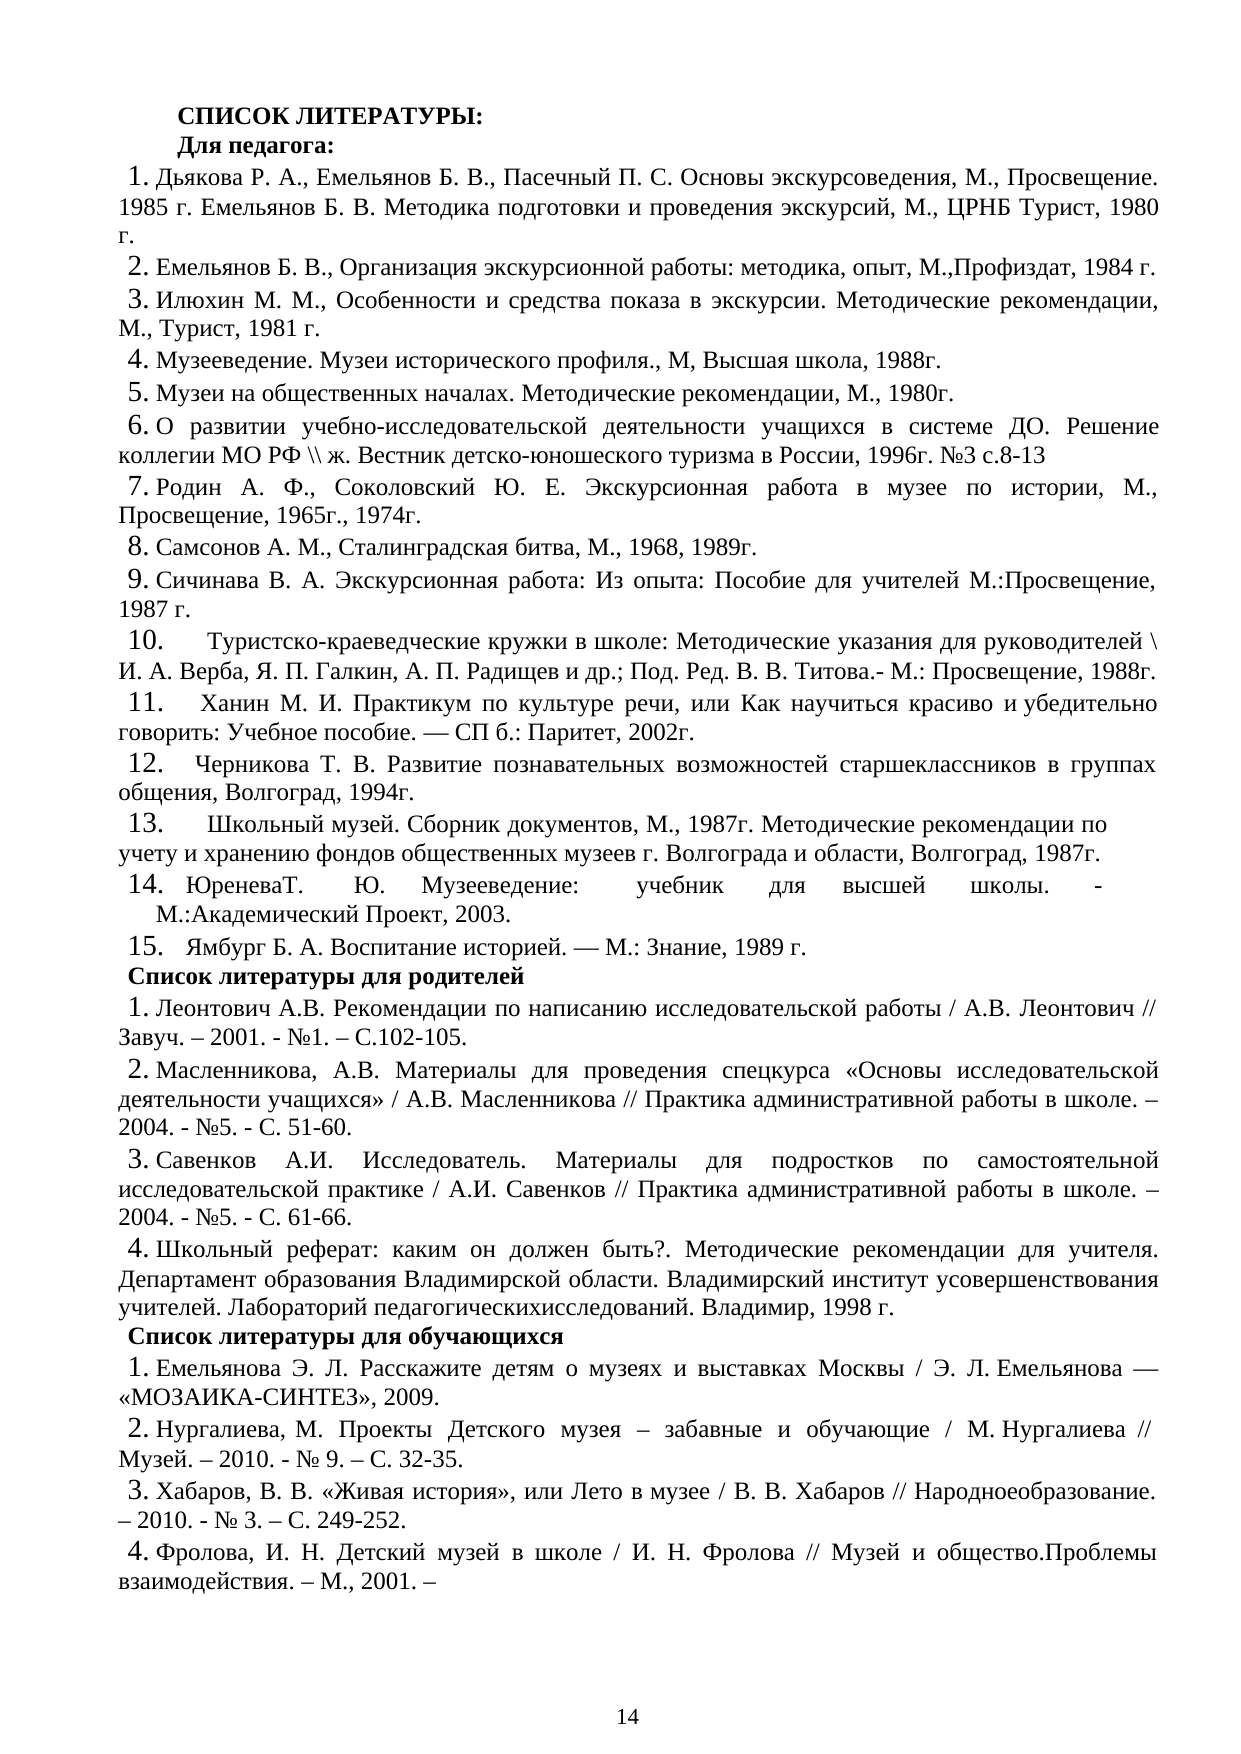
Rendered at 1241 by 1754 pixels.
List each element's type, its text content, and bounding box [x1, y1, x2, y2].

list Леонтович А.В. Рекомендации по написанию исследовательской работы / А.В. Леонтович // [127, 990, 1223, 1023]
text Завуч. – 2001. - №1. – С.102-105. [118, 1023, 1223, 1051]
list Дьякова Р. А., Емельянов Б. В., Пасечный П. С. Основы экскурсоведения, М., Просвещение. 1985 г. Емельянов Б. В. Методика подготовки и проведения экскурсий, М., ЦРНБ Турист, 1980 г. [118, 159, 1159, 249]
list Фролова, И. Н. Детский музей в школе / И. Н. Фролова // Музей и общество.Проблемы взаимодействия. – М., 2001. – [118, 1535, 1159, 1595]
subtitle СПИСОК ЛИТЕРАТУРЫ: [177, 101, 1223, 130]
list ЮреневаТ. Ю. Музееведение: учебник для высшей школы. - [127, 867, 1223, 900]
subtitle Список литературы для обучающихся [127, 1321, 1223, 1350]
text Для педагога: [177, 130, 1223, 159]
list Школьный музей. Сборник документов, М., 1987г. Методические рекомендации по учету и хранению фондов общественных музеев г. Волгограда и области, Волгоград, 1987г. [118, 807, 1159, 867]
text М.:Академический Проект, 2003. [156, 900, 1223, 928]
list Самсонов А. М., Сталинградская битва, М., 1968, 1989г. [127, 529, 1223, 562]
list Школьный реферат: каким он должен быть?. Методические рекомендации для учителя. Департамент образования Владимирской области. Владимирский институт усовершенствования учителей. Лабораторий педагогическихисследований. Владимир, 1998 г. [118, 1232, 1159, 1321]
text – 2010. - № 3. – С. 249-252. [118, 1506, 1223, 1534]
list Музееведение. Музеи исторического профиля., М, Высшая школа, 1988г. [127, 343, 1223, 376]
list Музеи на общественных началах. Методические рекомендации, М., 1980г. [127, 376, 1223, 408]
text 1987 г. [118, 595, 1223, 623]
list Нургалиева, М. Проекты Детского музея – забавные и обучающие / М. Нургалиева // [127, 1411, 1223, 1444]
list Хабаров, В. В. «Живая история», или Лето в музее / В. В. Хабаров // Народноеобразование. [127, 1473, 1223, 1506]
list Туристско-краеведческие кружки в школе: Методические указания для руководителей \ [127, 623, 1223, 656]
subtitle Список литературы для родителей [127, 962, 1223, 990]
list Черникова Т. В. Развитие познавательных возможностей старшеклассников в группах общения, Волгоград, 1994г. [118, 746, 1159, 806]
list Масленникова, А.В. Материалы для проведения спецкурса «Основы исследовательской деятельности учащихся» / А.В. Масленникова // Практика административной работы в школе. – 2004. - №5. - С. 51-60. [118, 1052, 1159, 1141]
list Ямбург Б. А. Воспитание историей. — М.: Знание, 1989 г. [127, 929, 1223, 962]
text «МОЗАИКА-СИНТЕЗ», 2009. [118, 1383, 1223, 1411]
text И. А. Верба, Я. П. Галкин, А. П. Радищев и др.; Под. Ред. В. В. Титова.- М.: Просвещение, 1988г. [118, 656, 1223, 685]
list Емельянова Э. Л. Расскажите детям о музеях и выставках Москвы / Э. Л. Емельянова — [127, 1350, 1223, 1383]
list Ханин М. И. Практикум по культуре речи, или Как научиться красиво и убедительно говорить: Учебное пособие. — СП б.: Паритет, 2002г. [118, 686, 1159, 746]
list Емельянов Б. В., Организация экскурсионной работы: методика, опыт, М.,Профиздат, 1984 г. [127, 249, 1223, 282]
list О развитии учебно-исследовательской деятельности учащихся в системе ДО. Решение коллегии МО РФ \\ ж. Вестник детско-юношеского туризма в России, 1996г. №3 с.8-13 [118, 409, 1159, 468]
list Сичинава В. А. Экскурсионная работа: Из опыта: Пособие для учителей М.:Просвещение, [127, 562, 1223, 595]
text Музей. – 2010. - № 9. – С. 32-35. [118, 1444, 1223, 1473]
list Савенков А.И. Исследователь. Материалы для подростков по самостоятельной исследовательской практике / А.И. Савенков // Практика административной работы в школе. – 2004. - №5. - С. 61-66. [118, 1142, 1159, 1231]
list Родин А. Ф., Соколовский Ю. Е. Экскурсионная работа в музее по истории, М., Просвещение, 1965г., 1974г. [118, 469, 1158, 529]
list Илюхин М. М., Особенности и средства показа в экскурсии. Методические рекомендации, М., Турист, 1981 г. [118, 282, 1159, 342]
